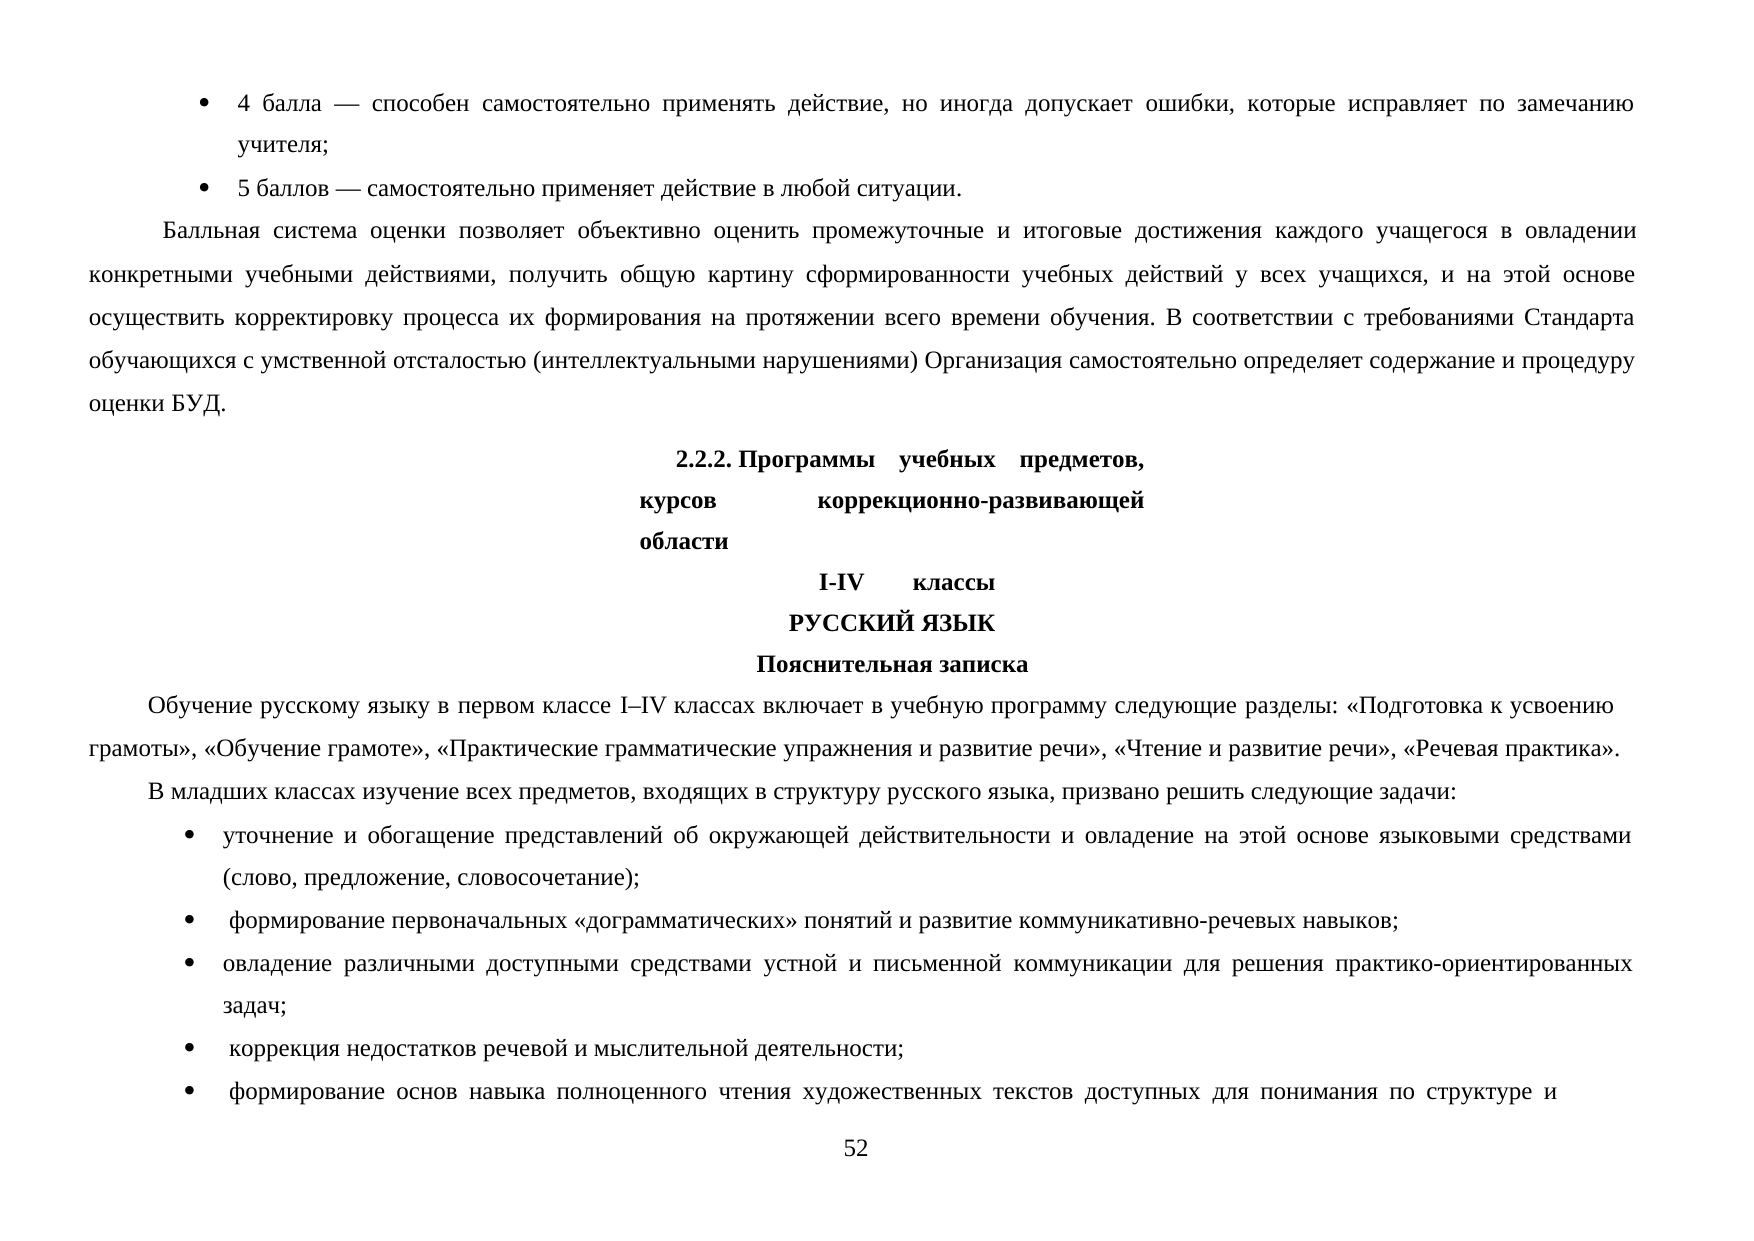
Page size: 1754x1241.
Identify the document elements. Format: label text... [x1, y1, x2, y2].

list формирование первоначальных «дограмматических» понятий и развитие коммуникативно-речевых навыков; [185, 905, 1714, 934]
subtitle Программы учебных предметов, курсов коррекционно-развивающей области [639, 444, 1144, 555]
text Обучение русскому языку в первом классе I–IV классах включает в учебную программу следующие разделы: «Подготовка к усвоению грамоты», «Обучение грамоте», «Практические грамматические упражнения и развитие речи», «Чтение и развитие речи», «Речевая практика». [89, 690, 1714, 762]
list 5 баллов ― самостоятельно применяет действие в любой ситуации. [200, 173, 1714, 201]
list уточнение и обогащение представлений об окружающей действительности и овладение на этой основе языковыми средствами (слово, предложение, словосочетание); [185, 820, 1635, 890]
text В младших классах изучение всех предметов, входящих в структуру русского языка, призвано решить следующие задачи: [148, 776, 1714, 805]
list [185, 1076, 1636, 1104]
list овладение различными доступными средствами устной и письменной коммуникации для решения практико-ориентированных задач; [185, 948, 1636, 1019]
subtitle Пояснительная записка [756, 649, 1714, 678]
text Балльная система оценки позволяет объективно оценить промежуточные и итоговые достижения каждого учащегося в овладении конкретными учебными действиями, получить общую картину сформированности учебных действий у всех учащихся, и на этой основе осуществить корректировку процесса их формирования на протяжении всего времени обучения. В соответствии с требованиями Стандарта обучающихся с умственной отсталостью (интеллектуальными нарушениями) Организация самостоятельно определяет содержание и процедуру оценки БУД. [89, 216, 1636, 417]
text I-IV классы РУССКИЙ ЯЗЫК [788, 567, 995, 637]
list коррекция недостатков речевой и мыслительной деятельности; [185, 1033, 1714, 1062]
list 4 балла ― способен самостоятельно применять действие, но иногда допускает ошибки, которые исправляет по замечанию учителя; [200, 88, 1635, 158]
